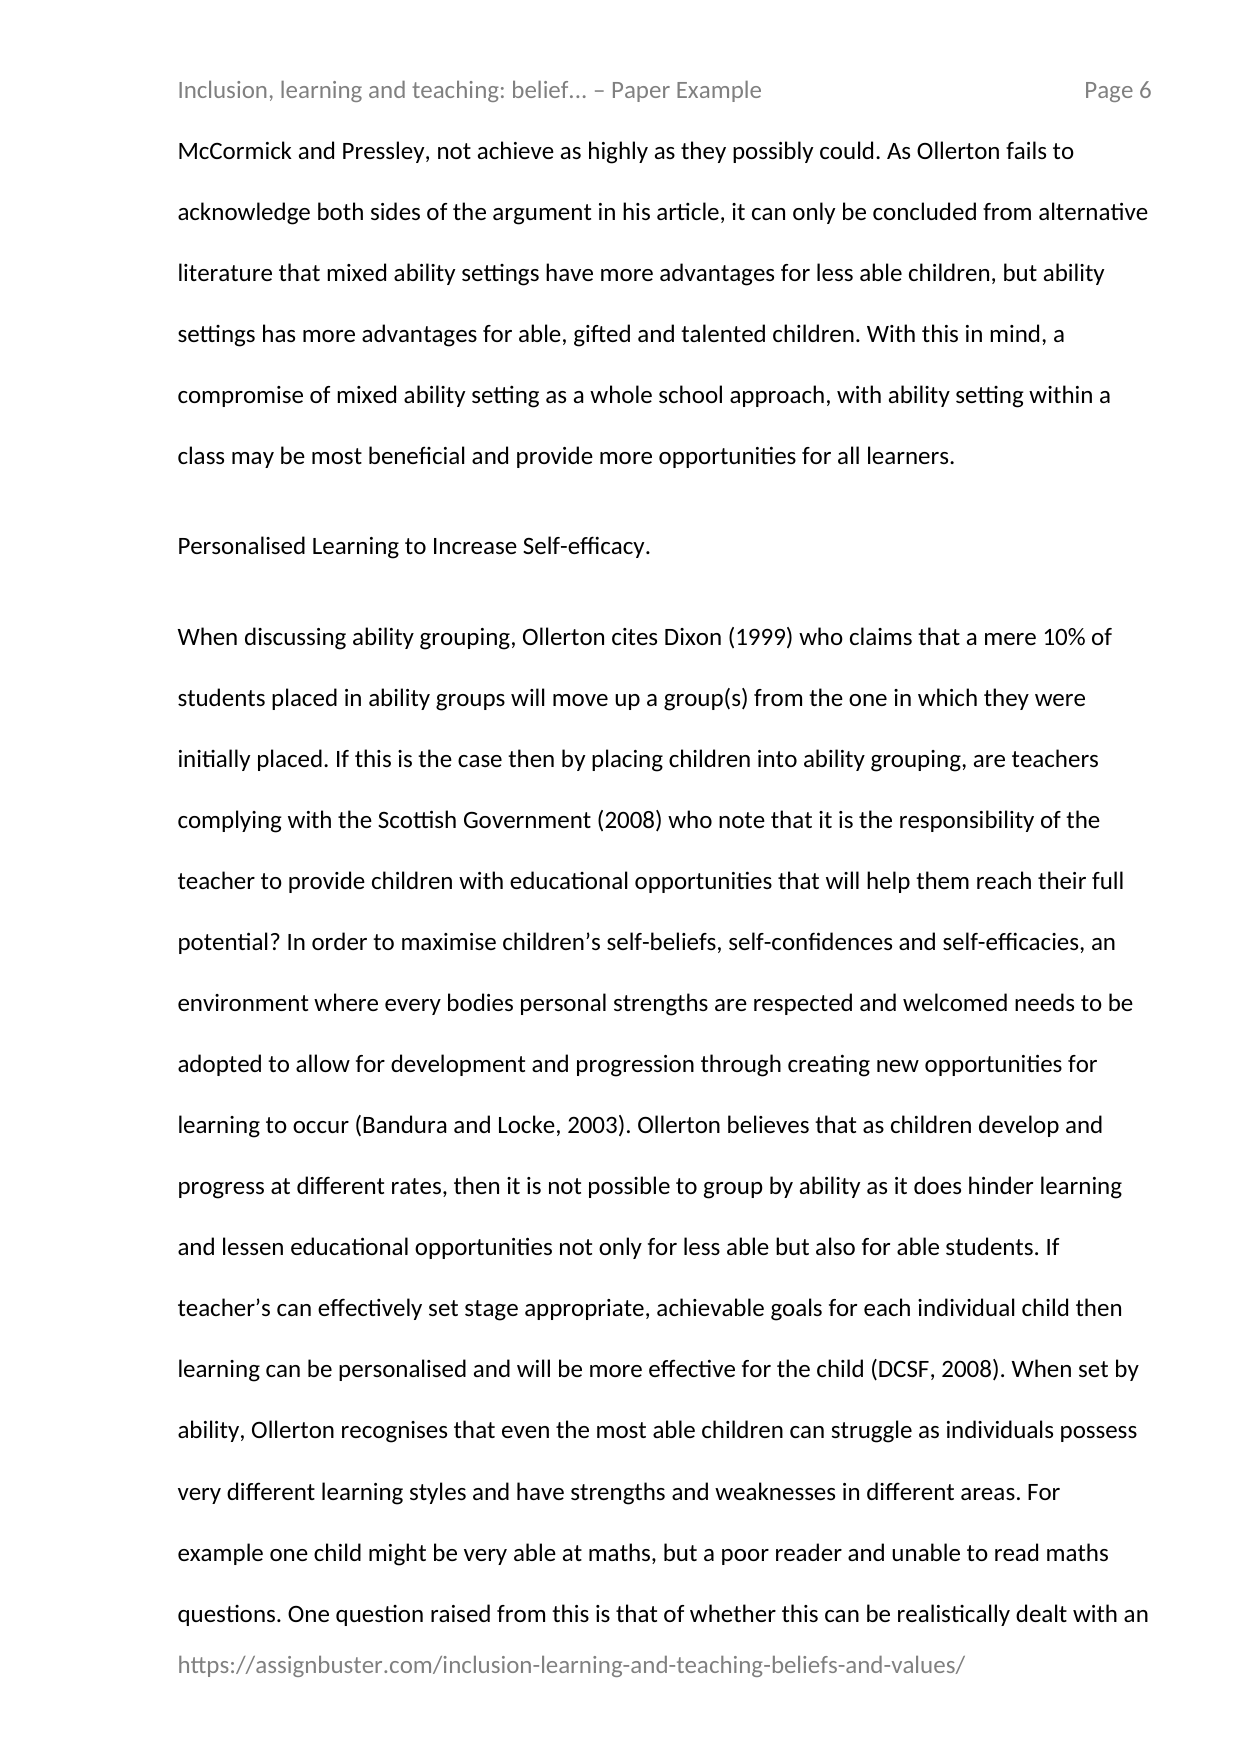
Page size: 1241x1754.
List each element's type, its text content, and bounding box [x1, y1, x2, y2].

text Personalised Learning to Increase Self-efficacy. [177, 531, 1152, 561]
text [177, 621, 1152, 1628]
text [177, 135, 1152, 471]
